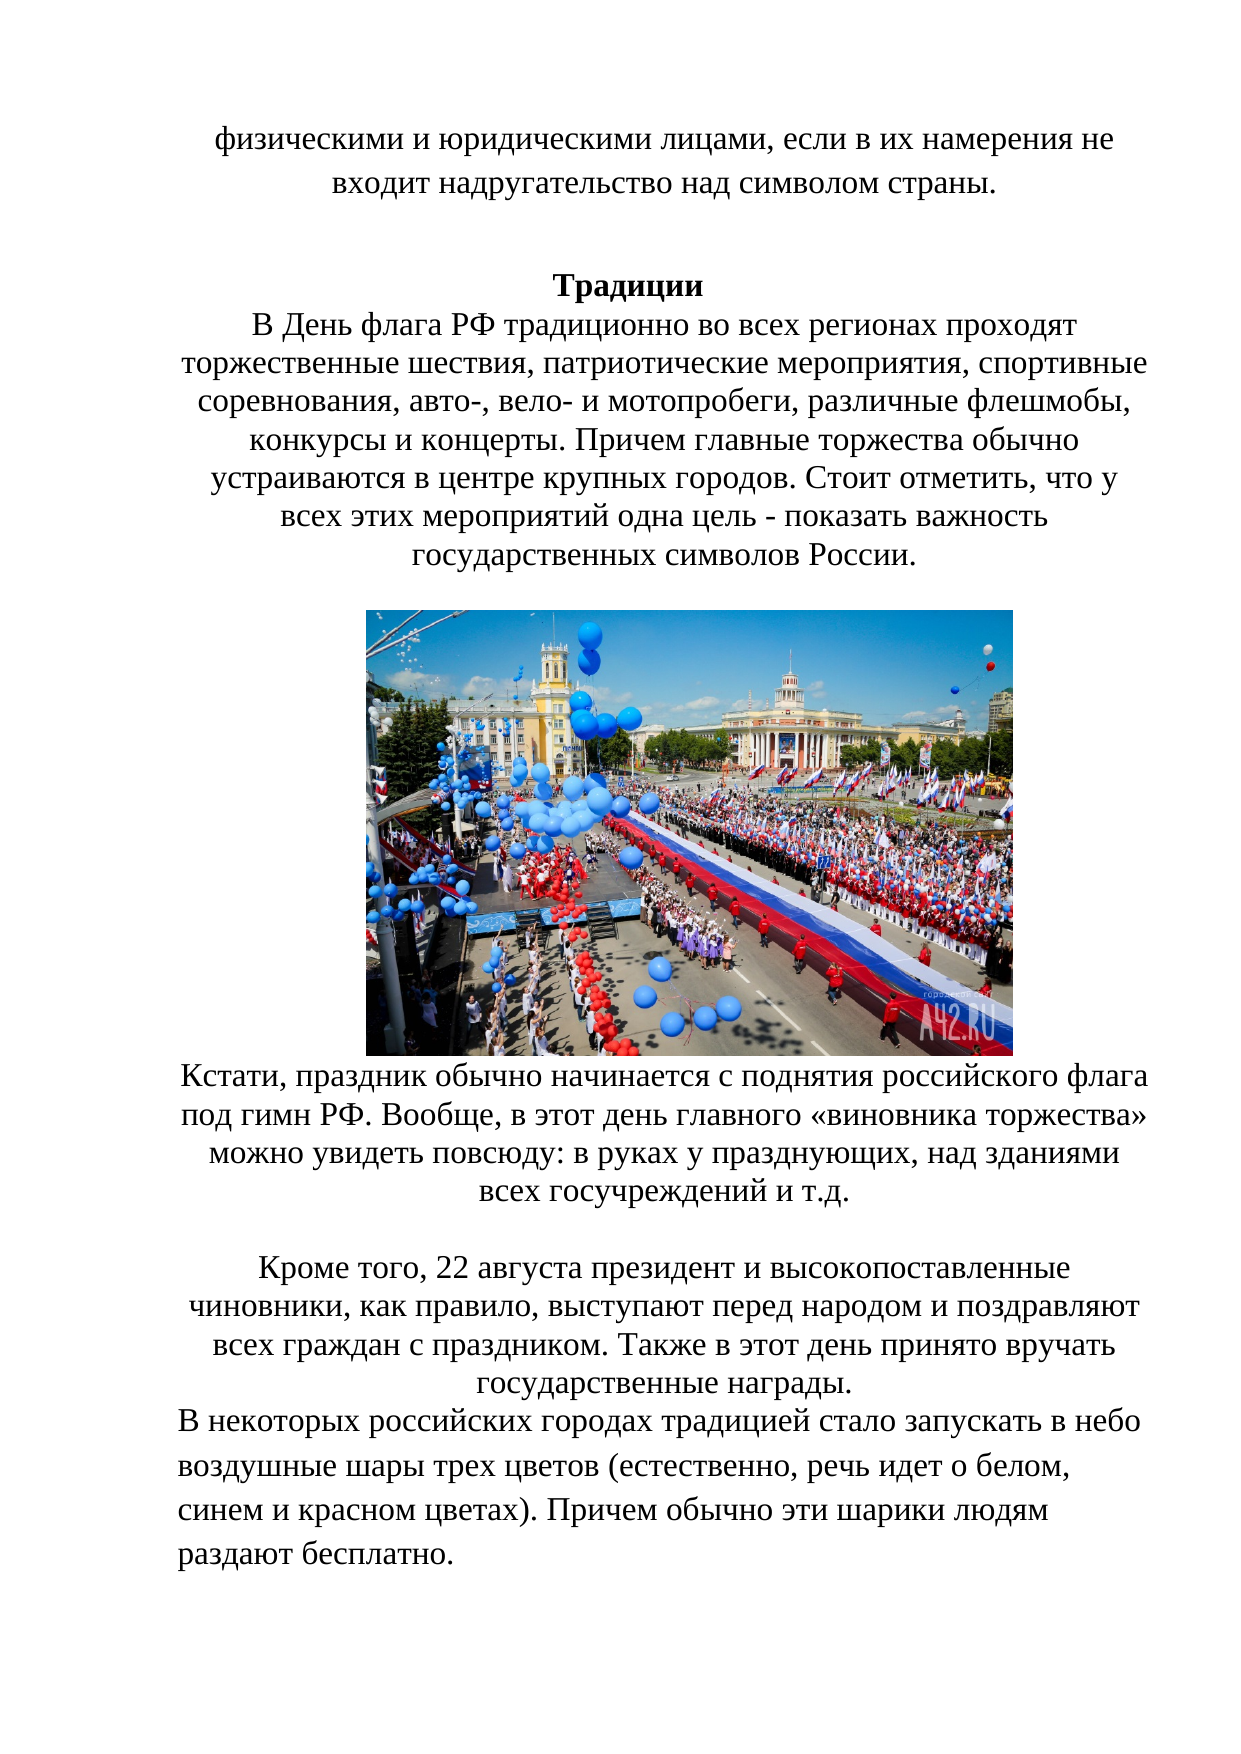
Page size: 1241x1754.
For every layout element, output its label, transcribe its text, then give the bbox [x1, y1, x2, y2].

picture [366, 610, 1013, 1056]
text В День флага РФ традиционно во всех регионах проходят торжественные шествия, патриотические мероприятия, спортивные соревнования, авто-, вело- и мотопробеги, различные флешмобы, конкурсы и концерты. Причем главные торжества обычно устраиваются в центре крупных городов. Стоит отметить, что у всех этих мероприятий одна цель - показать важность государственных символов России. [177, 304, 1152, 572]
text Традиции [177, 265, 1152, 304]
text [177, 1401, 1152, 1615]
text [177, 118, 1152, 201]
